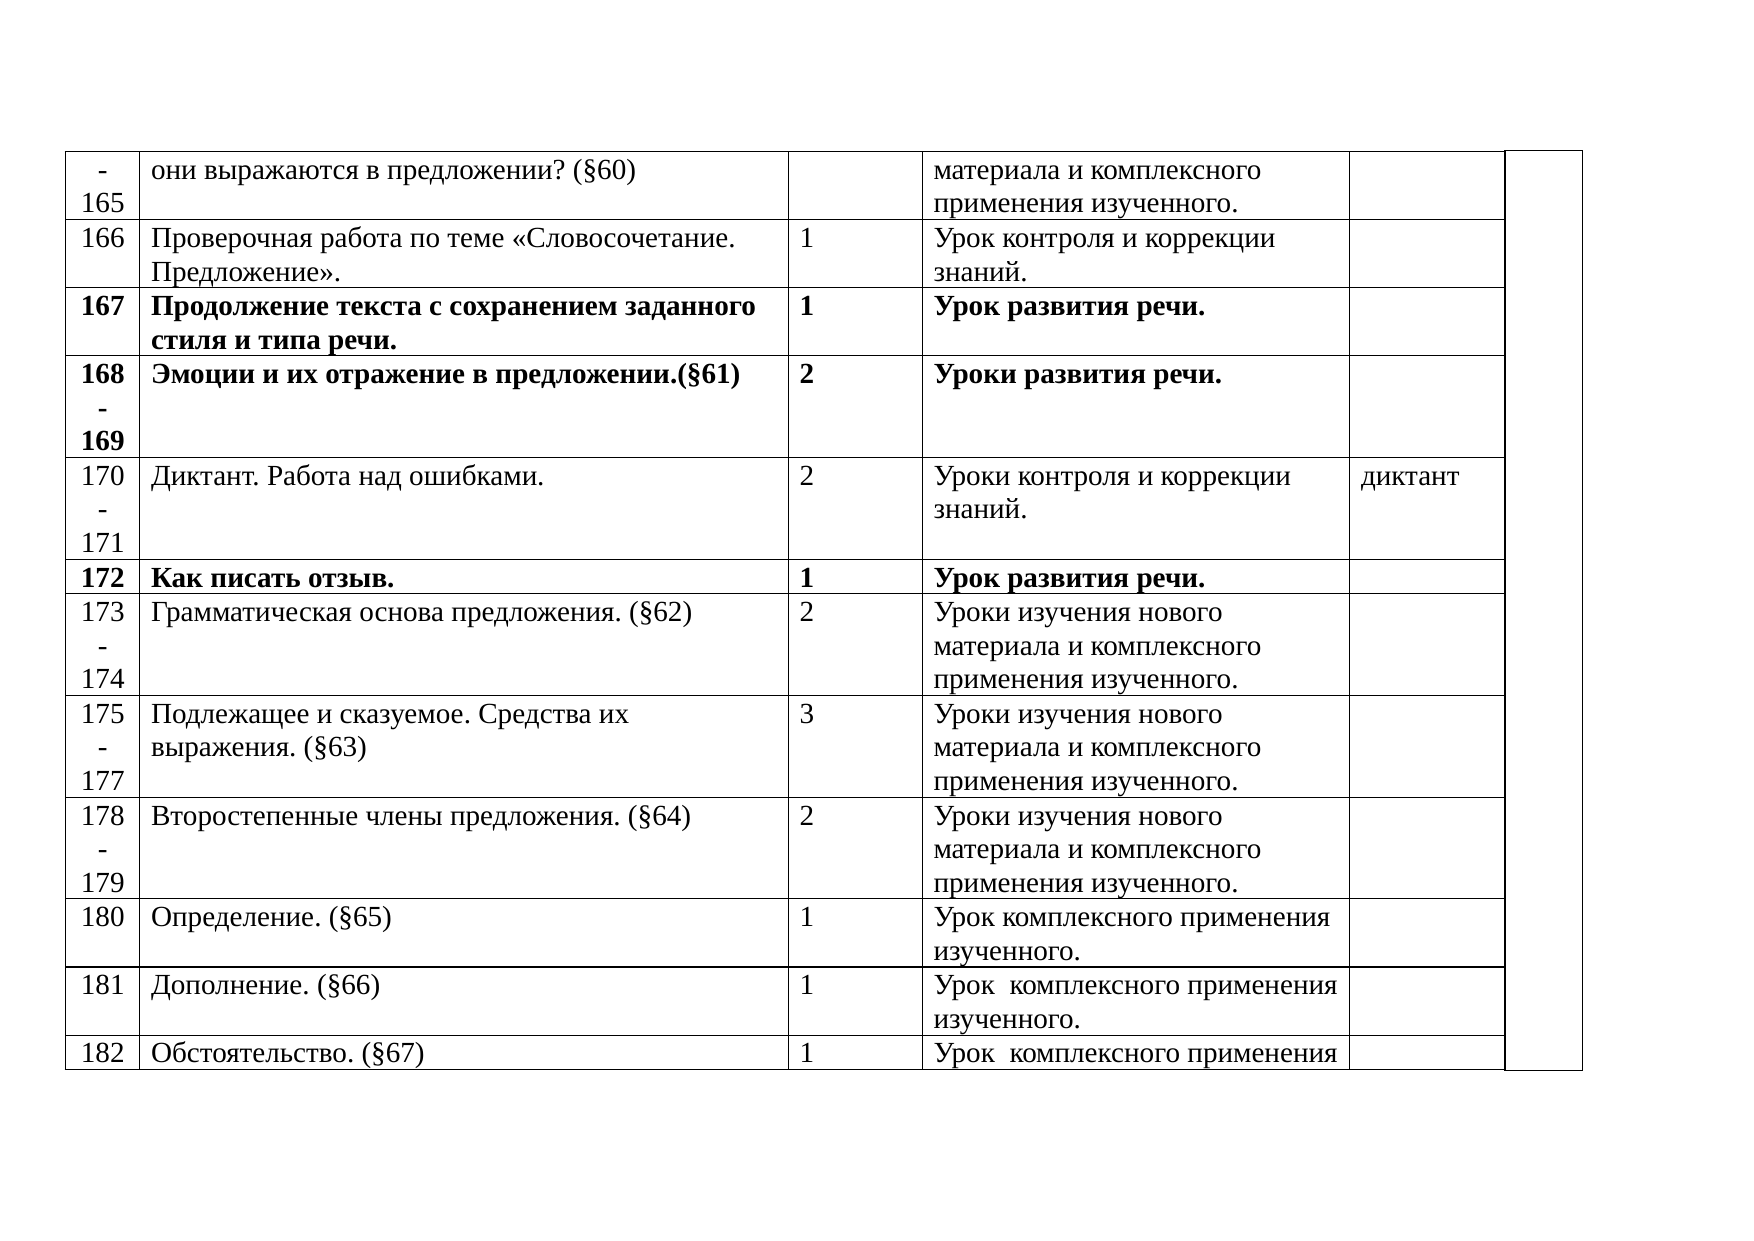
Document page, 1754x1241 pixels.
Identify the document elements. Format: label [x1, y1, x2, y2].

table_cell [1506, 151, 1582, 1070]
table_cell [54, 150, 1504, 1070]
